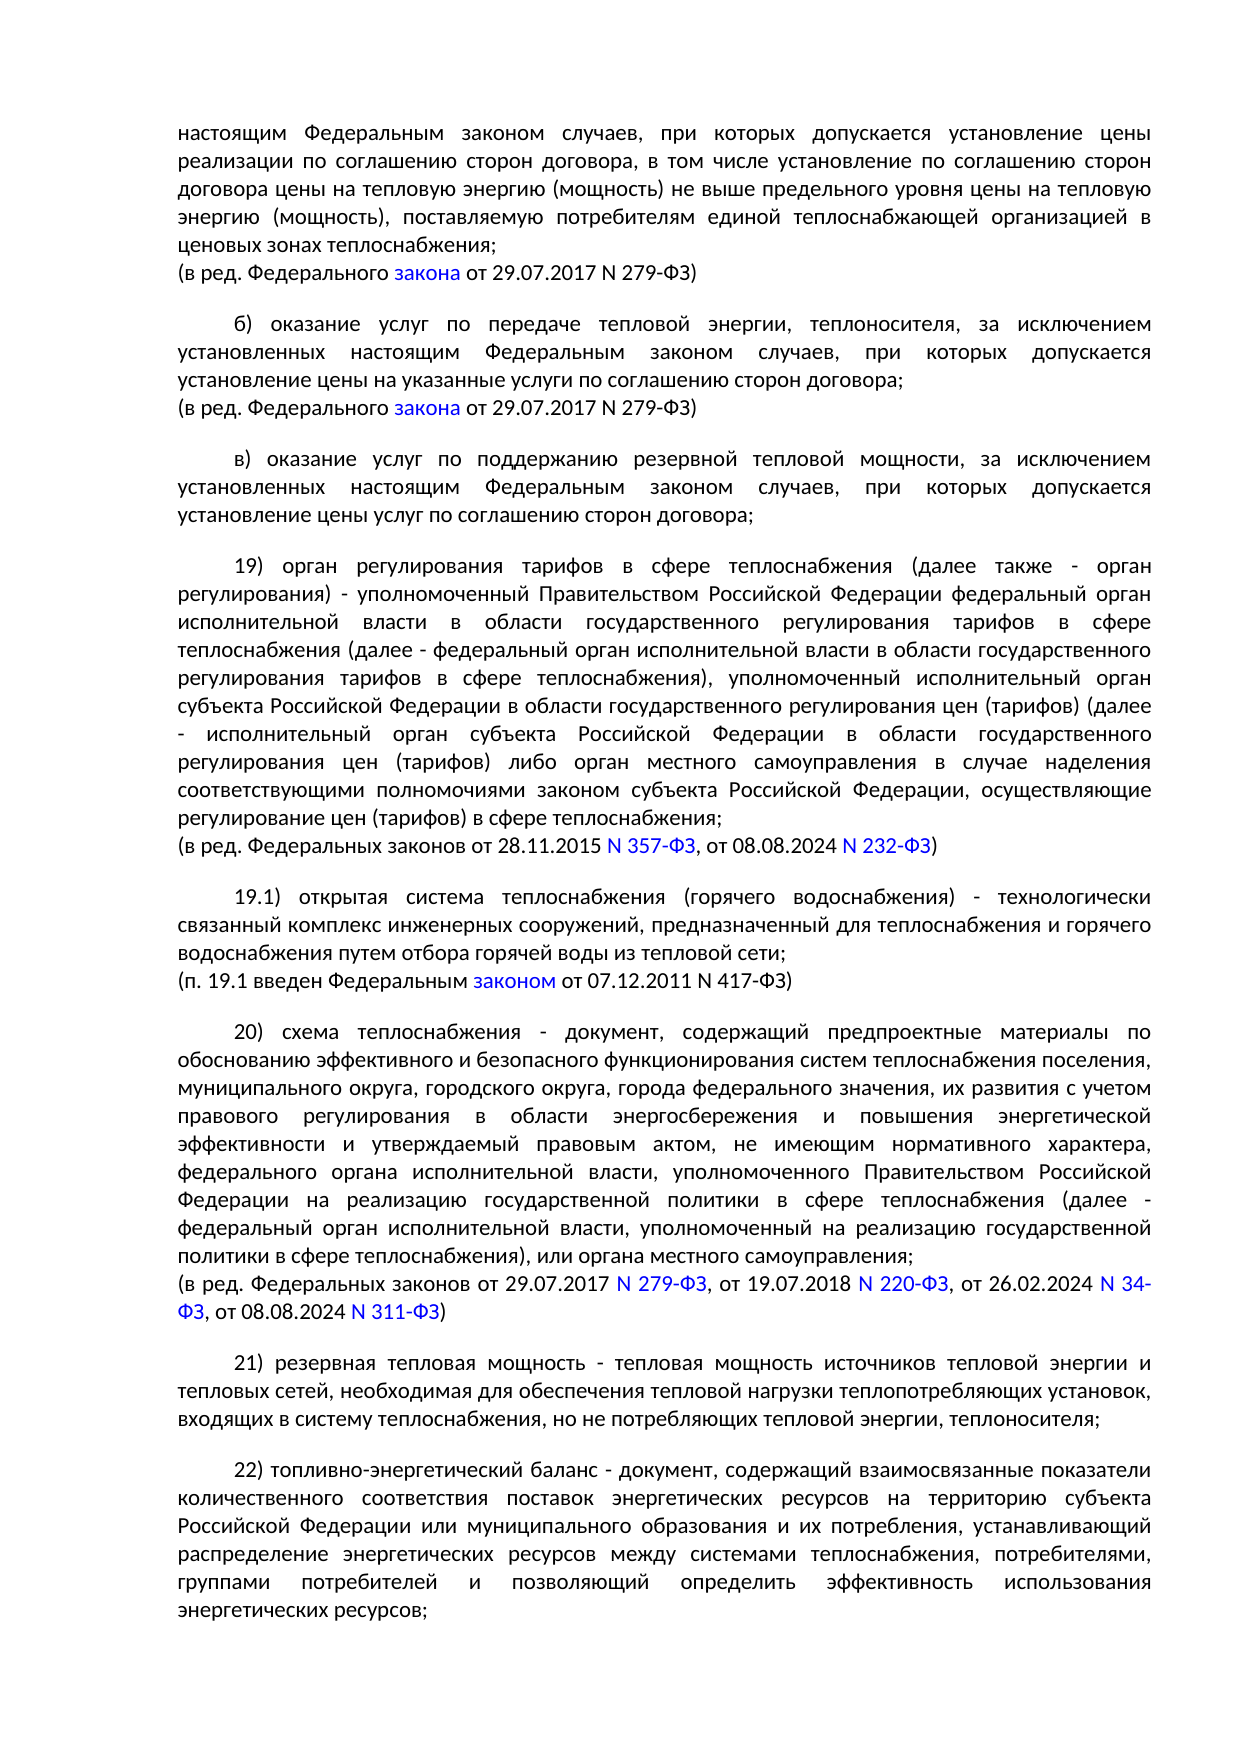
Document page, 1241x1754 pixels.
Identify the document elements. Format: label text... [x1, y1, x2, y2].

text 22) топливно-энергетический баланс - документ, содержащий взаимосвязанные показатели количественного соответствия поставок энергетических ресурсов на территорию субъекта Российской Федерации или муниципального образования и их потребления, устанавливающий распределение энергетических ресурсов между системами теплоснабжения, потребителями, группами потребителей и позволяющий определить эффективность использования энергетических ресурсов; [177, 1455, 1152, 1623]
text 19.1) открытая система теплоснабжения (горячего водоснабжения) - технологически связанный комплекс инженерных сооружений, предназначенный для теплоснабжения и горячего водоснабжения путем отбора горячей воды из тепловой сети; [177, 882, 1152, 966]
text (в ред. Федеральных законов от 28.11.2015 N 357-ФЗ, от 08.08.2024 N 232-ФЗ) [177, 831, 1152, 859]
text (в ред. Федеральных законов от 29.07.2017 N 279-ФЗ, от 19.07.2018 N 220-ФЗ, от 26.02.2024 N 34-ФЗ, от 08.08.2024 N 311-ФЗ) [177, 1269, 1152, 1326]
text 19) орган регулирования тарифов в сфере теплоснабжения (далее также - орган регулирования) - уполномоченный Правительством Российской Федерации федеральный орган исполнительной власти в области государственного регулирования тарифов в сфере теплоснабжения (далее - федеральный орган исполнительной власти в области государственного регулирования тарифов в сфере теплоснабжения), уполномоченный исполнительный орган субъекта Российской Федерации в области государственного регулирования цен (тарифов) (далее - исполнительный орган субъекта Российской Федерации в области государственного регулирования цен (тарифов) либо орган местного самоуправления в случае наделения соответствующими полномочиями законом субъекта Российской Федерации, осуществляющие регулирование цен (тарифов) в сфере теплоснабжения; [177, 551, 1152, 831]
text 20) схема теплоснабжения - документ, содержащий предпроектные материалы по обоснованию эффективного и безопасного функционирования систем теплоснабжения поселения, муниципального округа, городского округа, города федерального значения, их развития с учетом правового регулирования в области энергосбережения и повышения энергетической эффективности и утверждаемый правовым актом, не имеющим нормативного характера, федерального органа исполнительной власти, уполномоченного Правительством Российской Федерации на реализацию государственной политики в сфере теплоснабжения (далее - федеральный орган исполнительной власти, уполномоченный на реализацию государственной политики в сфере теплоснабжения), или органа местного самоуправления; [177, 1017, 1152, 1269]
text (в ред. Федерального закона от 29.07.2017 N 279-ФЗ) [177, 258, 1152, 286]
text (в ред. Федерального закона от 29.07.2017 N 279-ФЗ) [177, 393, 1152, 421]
text (п. 19.1 введен Федеральным законом от 07.12.2011 N 417-ФЗ) [177, 966, 1152, 994]
text б) оказание услуг по передаче тепловой энергии, теплоносителя, за исключением установленных настоящим Федеральным законом случаев, при которых допускается установление цены на указанные услуги по соглашению сторон договора; [177, 309, 1152, 393]
text 21) резервная тепловая мощность - тепловая мощность источников тепловой энергии и тепловых сетей, необходимая для обеспечения тепловой нагрузки теплопотребляющих установок, входящих в систему теплоснабжения, но не потребляющих тепловой энергии, теплоносителя; [177, 1348, 1152, 1432]
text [177, 118, 1152, 258]
text в) оказание услуг по поддержанию резервной тепловой мощности, за исключением установленных настоящим Федеральным законом случаев, при которых допускается установление цены услуг по соглашению сторон договора; [177, 444, 1152, 528]
